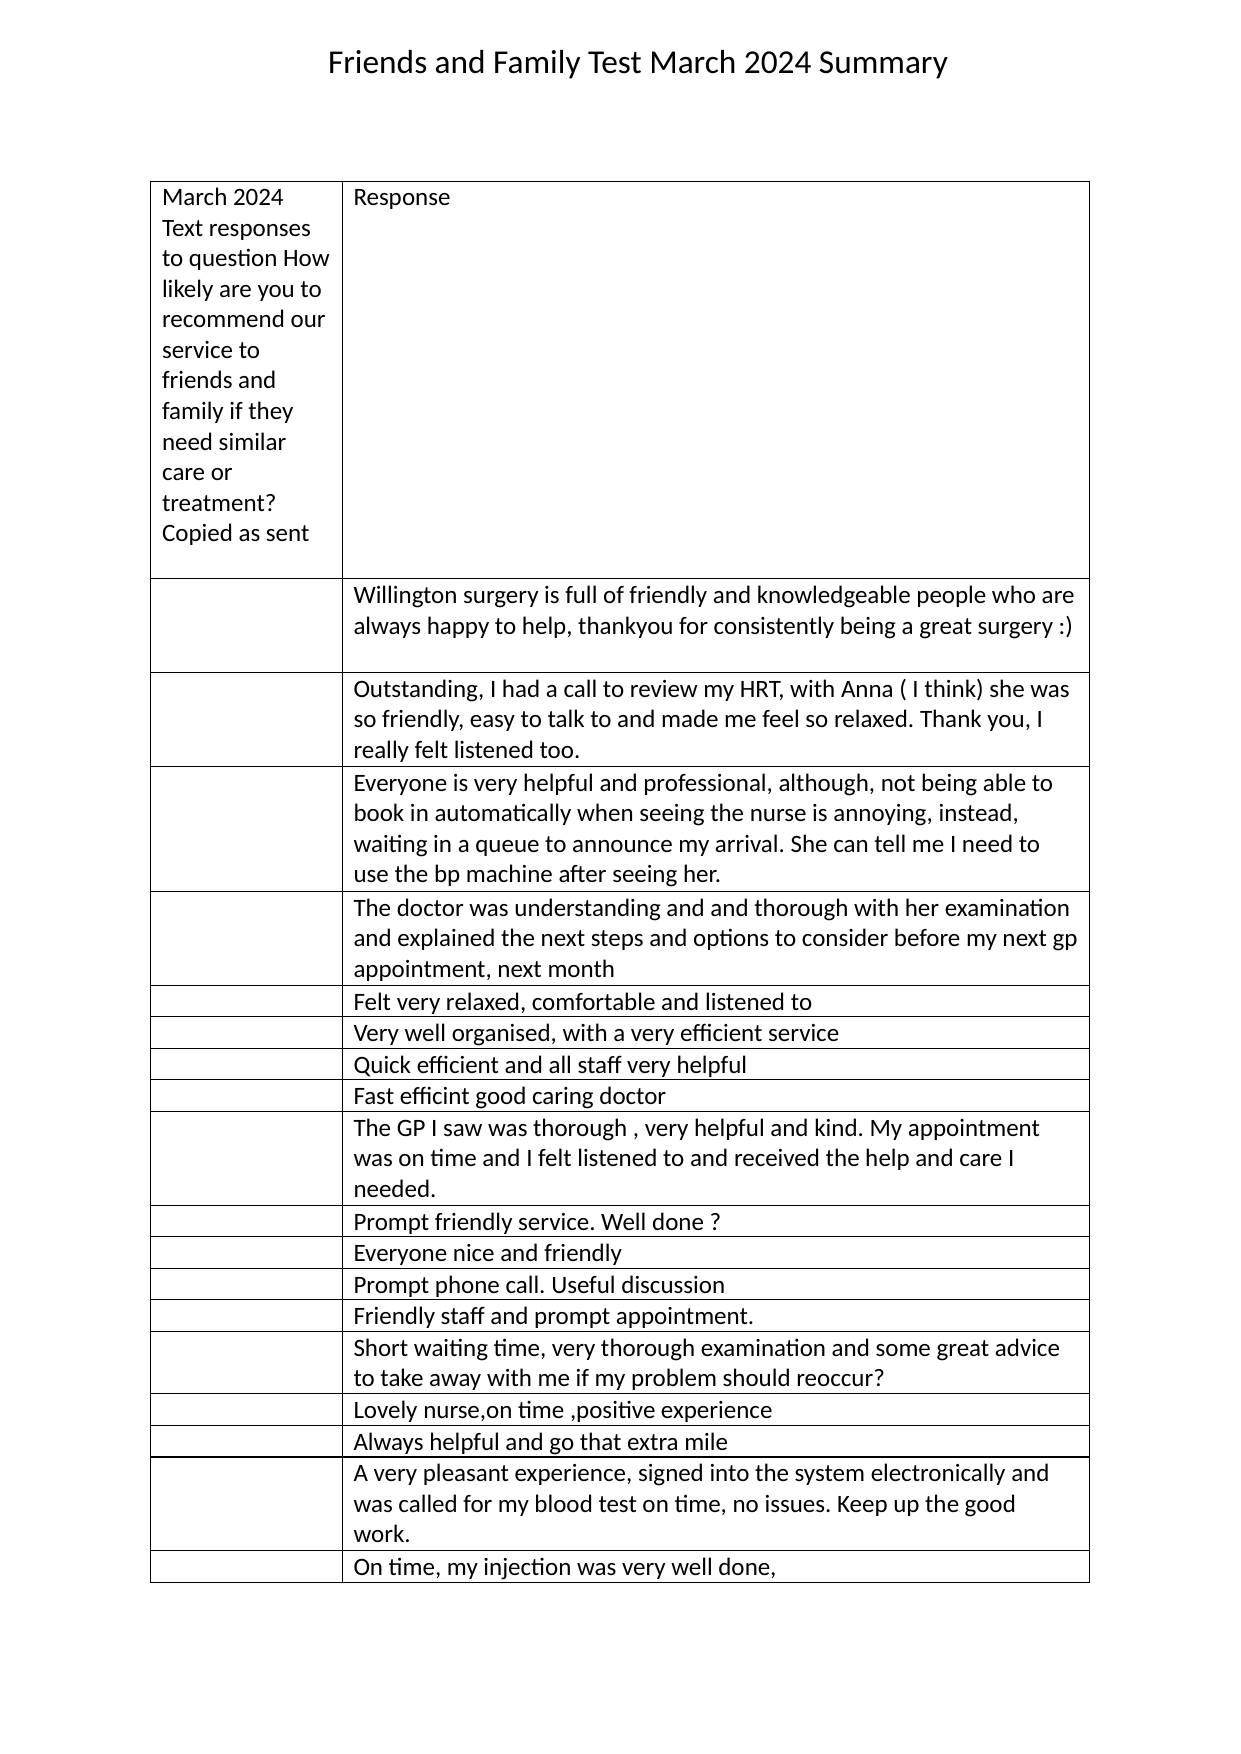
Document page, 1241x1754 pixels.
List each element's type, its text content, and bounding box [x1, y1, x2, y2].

table_cell Very well organised, with a very efficient service [343, 1017, 1089, 1048]
table_cell Prompt friendly service. Well done ? [343, 1206, 1089, 1236]
table_cell [151, 892, 342, 984]
table_cell Everyone is very helpful and professional, although, not being able to book in automatically when seeing the nurse is annoying, instead, waiting in a queue to announce my arrival. She can tell me I need to use the bp machine after seeing her. [343, 767, 1089, 891]
table_cell [151, 673, 342, 766]
table_cell Quick efficient and all staff very helpful [343, 1049, 1089, 1079]
table_cell [151, 1426, 342, 1456]
table_cell [151, 1112, 342, 1204]
table_cell [151, 1269, 342, 1299]
table_cell On time, my injection was very well done, [343, 1551, 1089, 1582]
table_cell [151, 579, 342, 672]
table_cell [151, 1300, 342, 1331]
table_cell [151, 986, 342, 1016]
table_cell Felt very relaxed, comfortable and listened to [343, 986, 1089, 1016]
table_cell The GP I saw was thorough , very helpful and kind. My appointment was on time and I felt listened to and received the help and care I needed. [343, 1112, 1089, 1204]
table_cell Outstanding, I had a call to review my HRT, with Anna ( I think) she was so friendly, easy to talk to and made me feel so relaxed. Thank you, I really felt listened too. [343, 673, 1089, 766]
table_cell [151, 1332, 342, 1393]
table_header Response [343, 182, 1089, 578]
table_cell [151, 1080, 342, 1111]
table_cell Always helpful and go that extra mile [343, 1426, 1089, 1456]
table_cell A very pleasant experience, signed into the system electronically and was called for my blood test on time, no issues. Keep up the good work. [343, 1458, 1089, 1550]
table_cell Short waiting time, very thorough examination and some great advice to take away with me if my problem should reoccur? [343, 1332, 1089, 1393]
table_cell [151, 1237, 342, 1268]
table_cell [151, 1017, 342, 1048]
table_cell Everyone nice and friendly [343, 1237, 1089, 1268]
table_cell [151, 1394, 342, 1425]
table_cell Friendly staff and prompt appointment. [343, 1300, 1089, 1331]
table_cell [151, 767, 342, 891]
table_cell [151, 1551, 342, 1582]
table_cell [151, 1206, 342, 1236]
table_header March 2024 Text responses to question How likely are you to recommend our service to friends and family if they need similar care or treatment? Copied as sent [151, 182, 342, 578]
table_cell [151, 1049, 342, 1079]
table_cell Prompt phone call. Useful discussion [343, 1269, 1089, 1299]
table_cell Fast efficint good caring doctor [343, 1080, 1089, 1111]
table_cell The doctor was understanding and and thorough with her examination and explained the next steps and options to consider before my next gp appointment, next month [343, 892, 1089, 984]
table_cell Willington surgery is full of friendly and knowledgeable people who are always happy to help, thankyou for consistently being a great surgery :) [343, 579, 1089, 672]
table_cell Lovely nurse,on time ,positive experience [343, 1394, 1089, 1425]
table_cell [151, 1458, 342, 1550]
